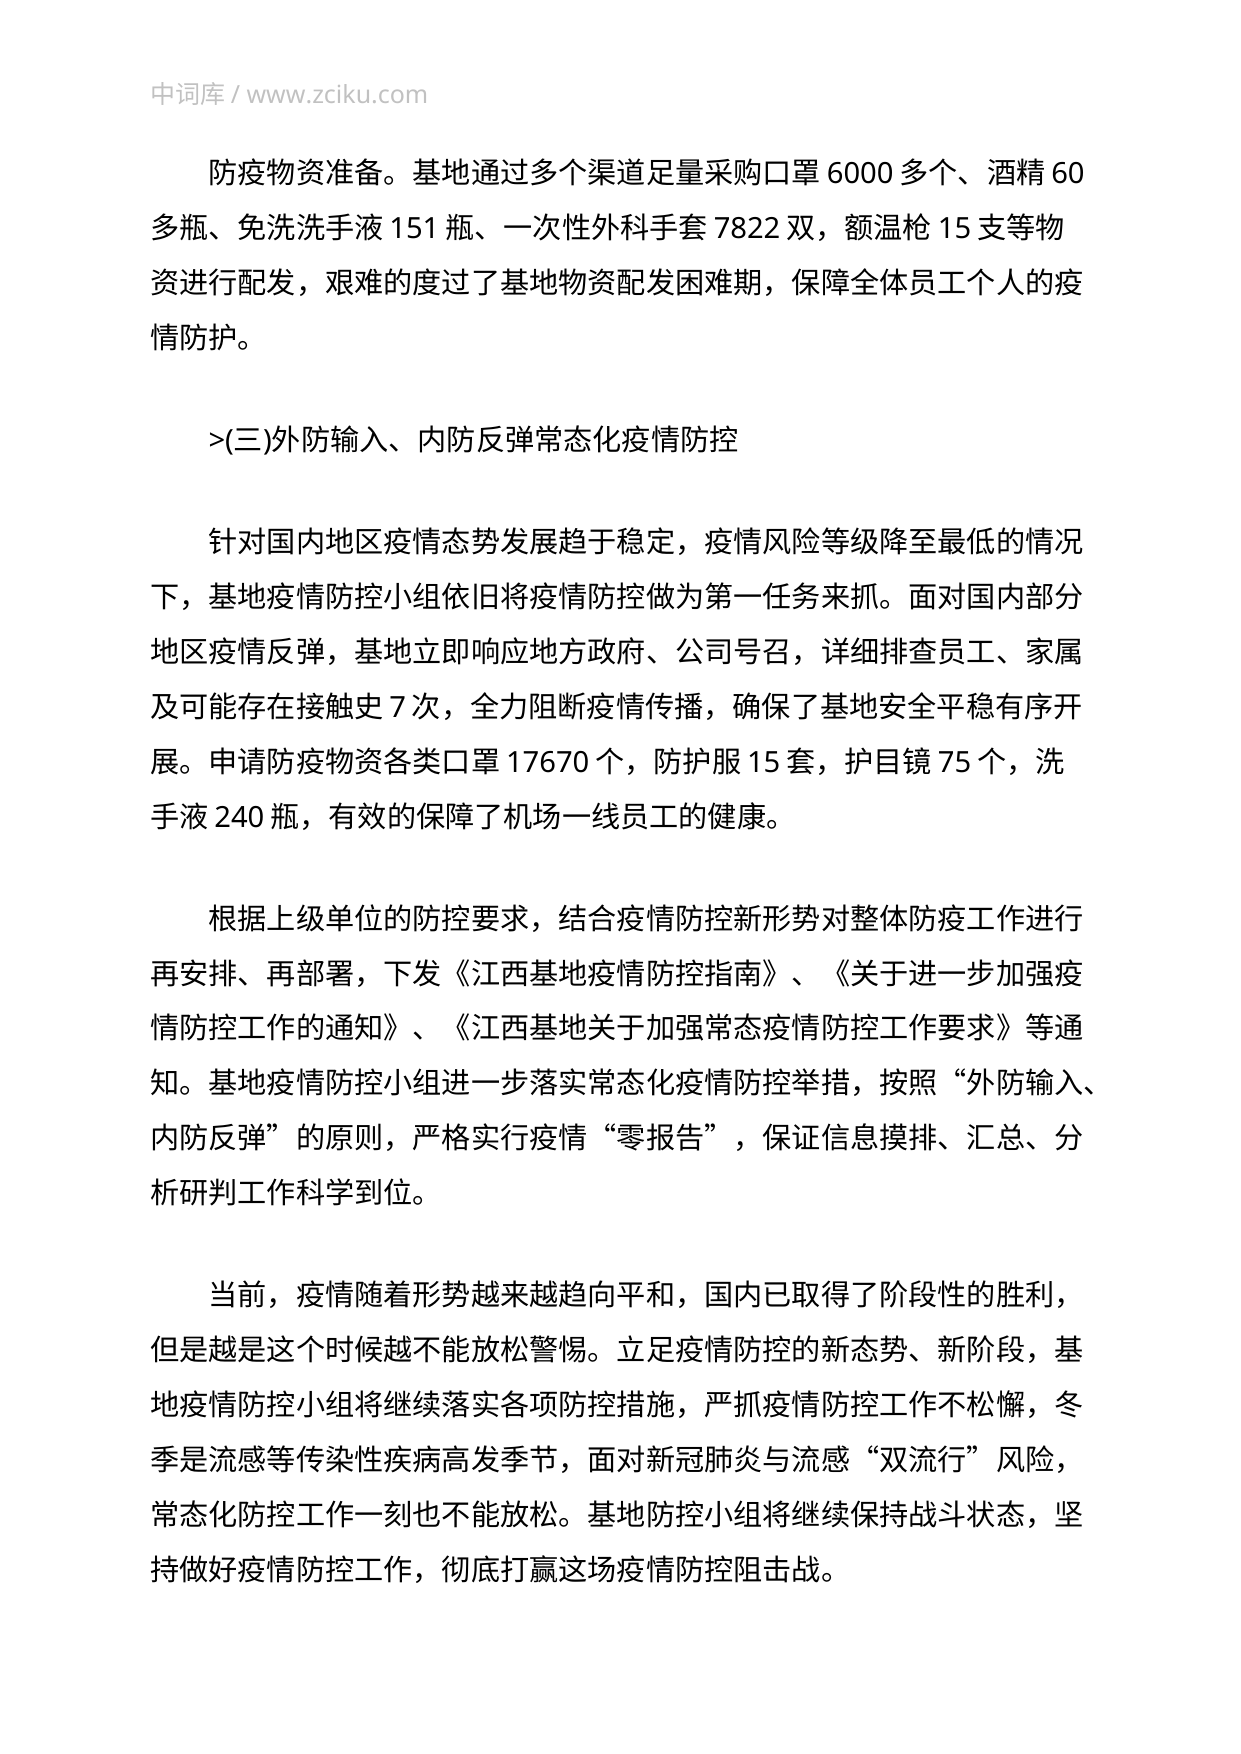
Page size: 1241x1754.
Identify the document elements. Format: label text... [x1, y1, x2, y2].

text 根据上级单位的防控要求，结合疫情防控新形势对整体防疫工作进行再安排、再部署，下发《江西基地疫情防控指南》、《关于进一步加强疫情防控工作的通知》、《江西基地关于加强常态疫情防控工作要求》等通知。基地疫情防控小组进一步落实常态化疫情防控举措，按照“外防输入、内防反弹”的原则，严格实行疫情“零报告”，保证信息摸排、汇总、分析研判工作科学到位。 [150, 895, 1090, 1212]
text 防疫物资准备。基地通过多个渠道足量采购口罩6000多个、酒精60多瓶、免洗洗手液151瓶、一次性外科手套7822双，额温枪15支等物资进行配发，艰难的度过了基地物资配发困难期，保障全体员工个人的疫情防护。 [150, 150, 1090, 357]
text 针对国内地区疫情态势发展趋于稳定，疫情风险等级降至最低的情况下，基地疫情防控小组依旧将疫情防控做为第一任务来抓。面对国内部分地区疫情反弹，基地立即响应地方政府、公司号召，详细排查员工、家属及可能存在接触史7次，全力阻断疫情传播，确保了基地安全平稳有序开展。申请防疫物资各类口罩17670个，防护服15套，护目镜75个，洗手液240瓶，有效的保障了机场一线员工的健康。 [150, 519, 1090, 836]
text 当前，疫情随着形势越来越趋向平和，国内已取得了阶段性的胜利，但是越是这个时候越不能放松警惕。立足疫情防控的新态势、新阶段，基地疫情防控小组将继续落实各项防控措施，严抓疫情防控工作不松懈，冬季是流感等传染性疾病高发季节，面对新冠肺炎与流感“双流行”风险，常态化防控工作一刻也不能放松。基地防控小组将继续保持战斗状态，坚持做好疫情防控工作，彻底打赢这场疫情防控阻击战。 [150, 1272, 1090, 1588]
text >(三)外防输入、内防反弹常态化疫情防控 [150, 417, 1090, 459]
